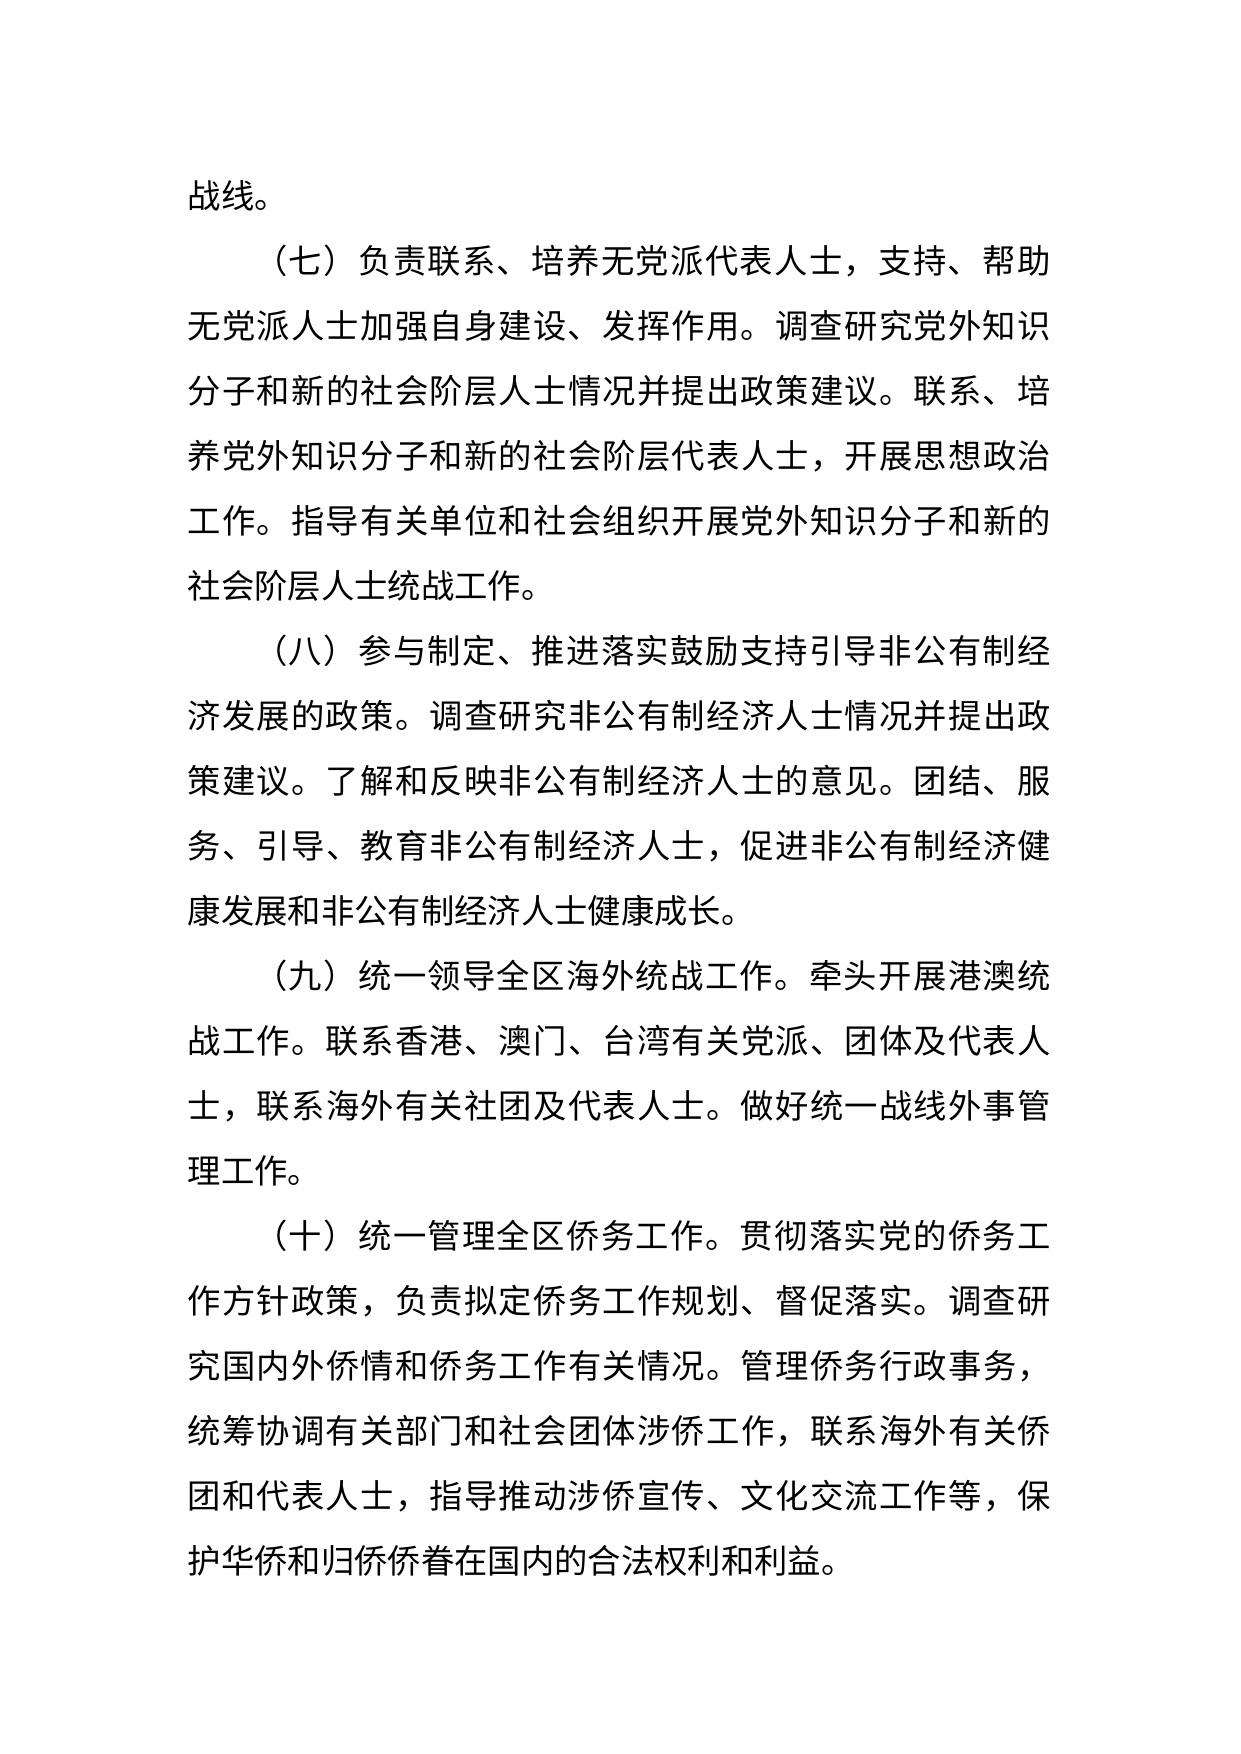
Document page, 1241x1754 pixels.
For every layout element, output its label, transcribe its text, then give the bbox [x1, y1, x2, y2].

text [187, 162, 1053, 227]
text （九）统一领导全区海外统战工作。牵头开展港澳统战工作。联系香港、澳门、台湾有关党派、团体及代表人士，联系海外有关社团及代表人士。做好统一战线外事管理工作。 [187, 942, 1053, 1202]
text （七）负责联系、培养无党派代表人士，支持、帮助无党派人士加强自身建设、发挥作用。调查研究党外知识分子和新的社会阶层人士情况并提出政策建议。联系、培养党外知识分子和新的社会阶层代表人士，开展思想政治工作。指导有关单位和社会组织开展党外知识分子和新的社会阶层人士统战工作。 [187, 227, 1053, 617]
text （八）参与制定、推进落实鼓励支持引导非公有制经济发展的政策。调查研究非公有制经济人士情况并提出政策建议。了解和反映非公有制经济人士的意见。团结、服务、引导、教育非公有制经济人士，促进非公有制经济健康发展和非公有制经济人士健康成长。 [187, 617, 1053, 942]
text （十）统一管理全区侨务工作。贯彻落实党的侨务工作方针政策，负责拟定侨务工作规划、督促落实。调查研究国内外侨情和侨务工作有关情况。管理侨务行政事务，统筹协调有关部门和社会团体涉侨工作，联系海外有关侨团和代表人士，指导推动涉侨宣传、文化交流工作等，保护华侨和归侨侨眷在国内的合法权利和利益。 [187, 1202, 1053, 1592]
